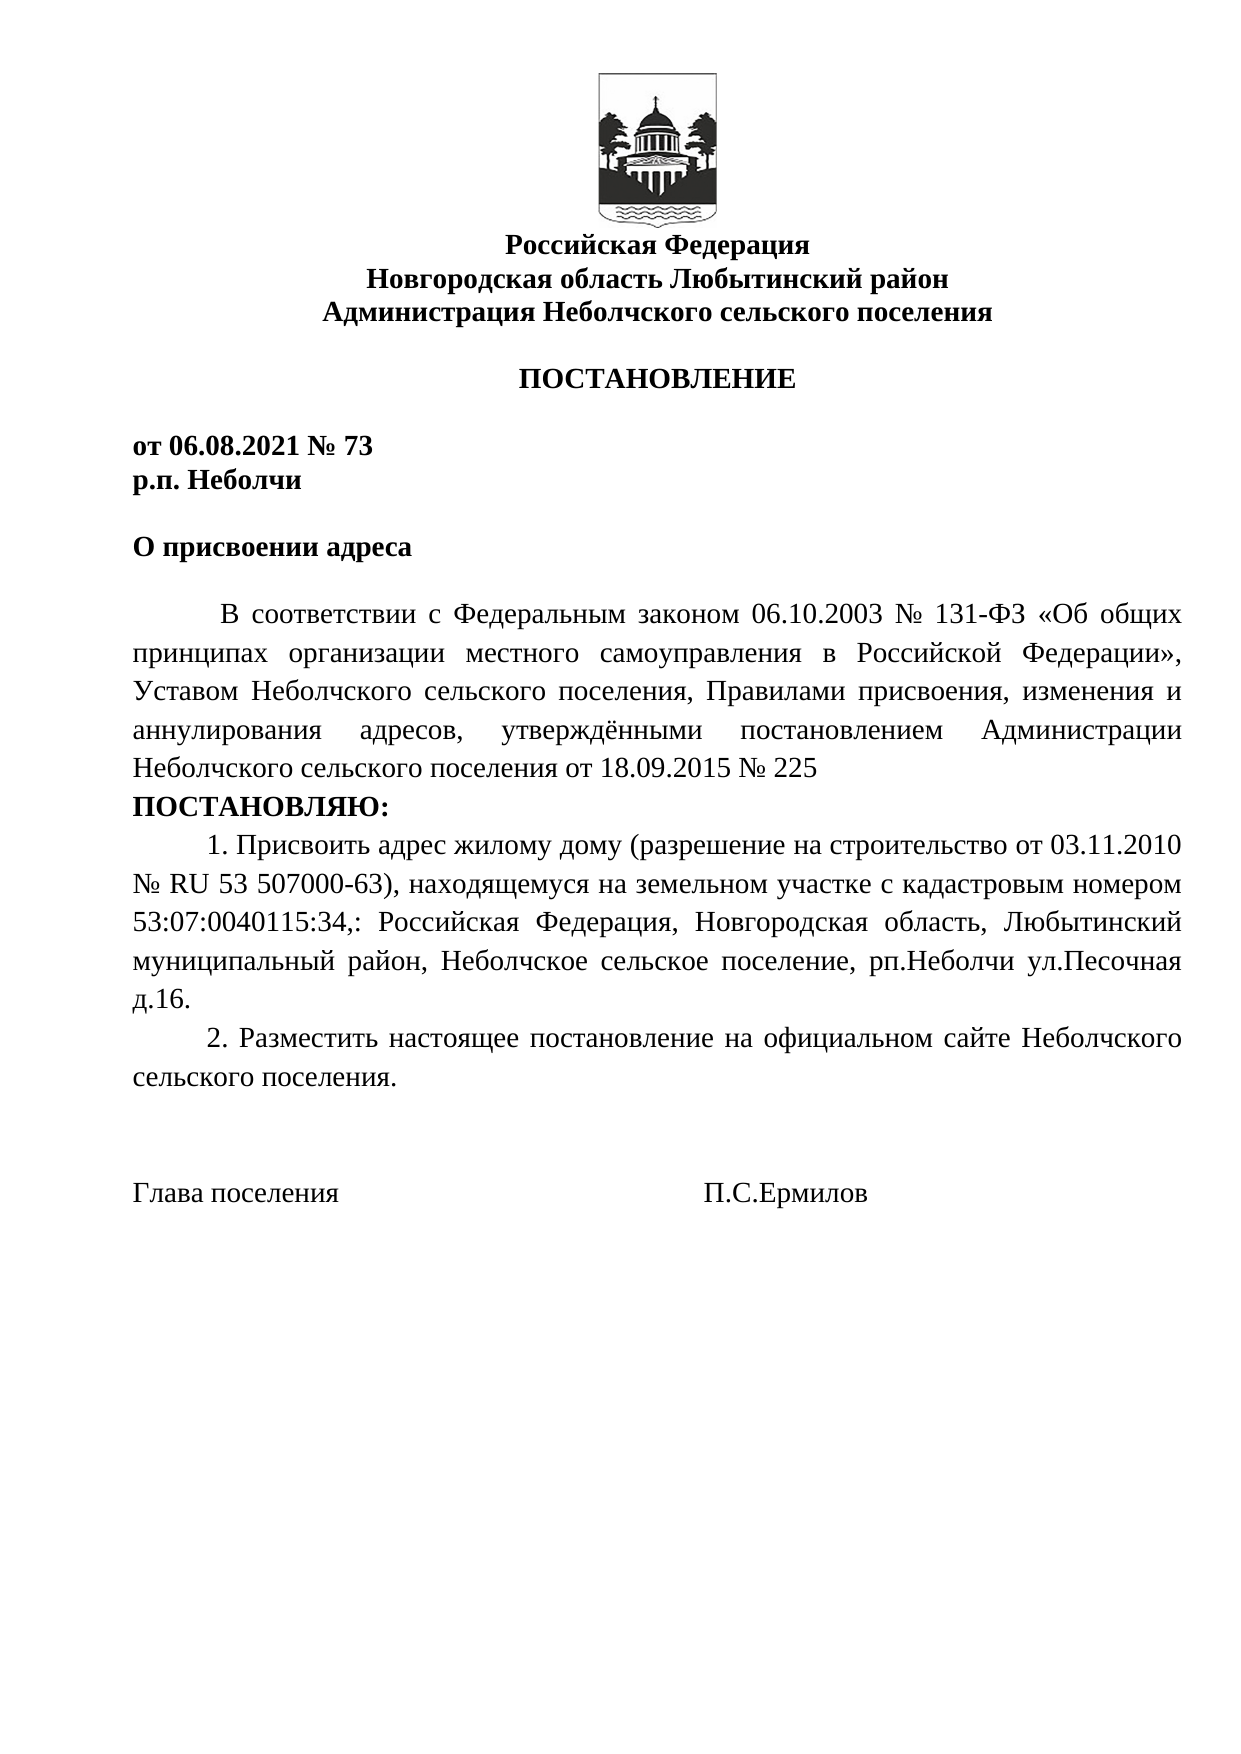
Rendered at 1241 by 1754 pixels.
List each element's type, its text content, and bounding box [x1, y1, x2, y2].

text от 06.08.2021 № 73 [132, 428, 1183, 462]
text Новгородская область Любытинский район [132, 261, 1183, 294]
text Администрация Неболчского сельского поселения [132, 294, 1183, 328]
text ПОСТАНОВЛЯЮ: [132, 789, 1183, 822]
text 2. Разместить настоящее постановление на официальном сайте Неболчского сельского поселения. [132, 1020, 1183, 1092]
text ПОСТАНОВЛЕНИЕ [132, 361, 1183, 395]
picture [598, 73, 717, 228]
text 1. Присвоить адрес жилому дому (разрешение на строительство от 03.11.2010 № RU 53 507000-63), находящемуся на земельном участке с кадастровым номером 53:07:0040115:34,: Российская Федерация, Новгородская область, Любытинский муниципальный район, Неболчское сельское поселение, рп.Неболчи ул.Песочная д.16. [132, 827, 1183, 1015]
text В соответствии с Федеральным законом 06.10.2003 № 131-ФЗ «Об общих принципах организации местного самоуправления в Российской Федерации», Уставом Неболчского сельского поселения, Правилами присвоения, изменения и аннулирования адресов, утверждёнными постановлением Администрации Неболчского сельского поселения от 18.09.2015 № 225 [132, 596, 1183, 784]
text О присвоении адреса [132, 529, 1183, 563]
text Глава поселения П.С.Ермилов [132, 1175, 1183, 1209]
text р.п. Неболчи [132, 462, 1183, 496]
text Российская Федерация [132, 227, 1183, 261]
